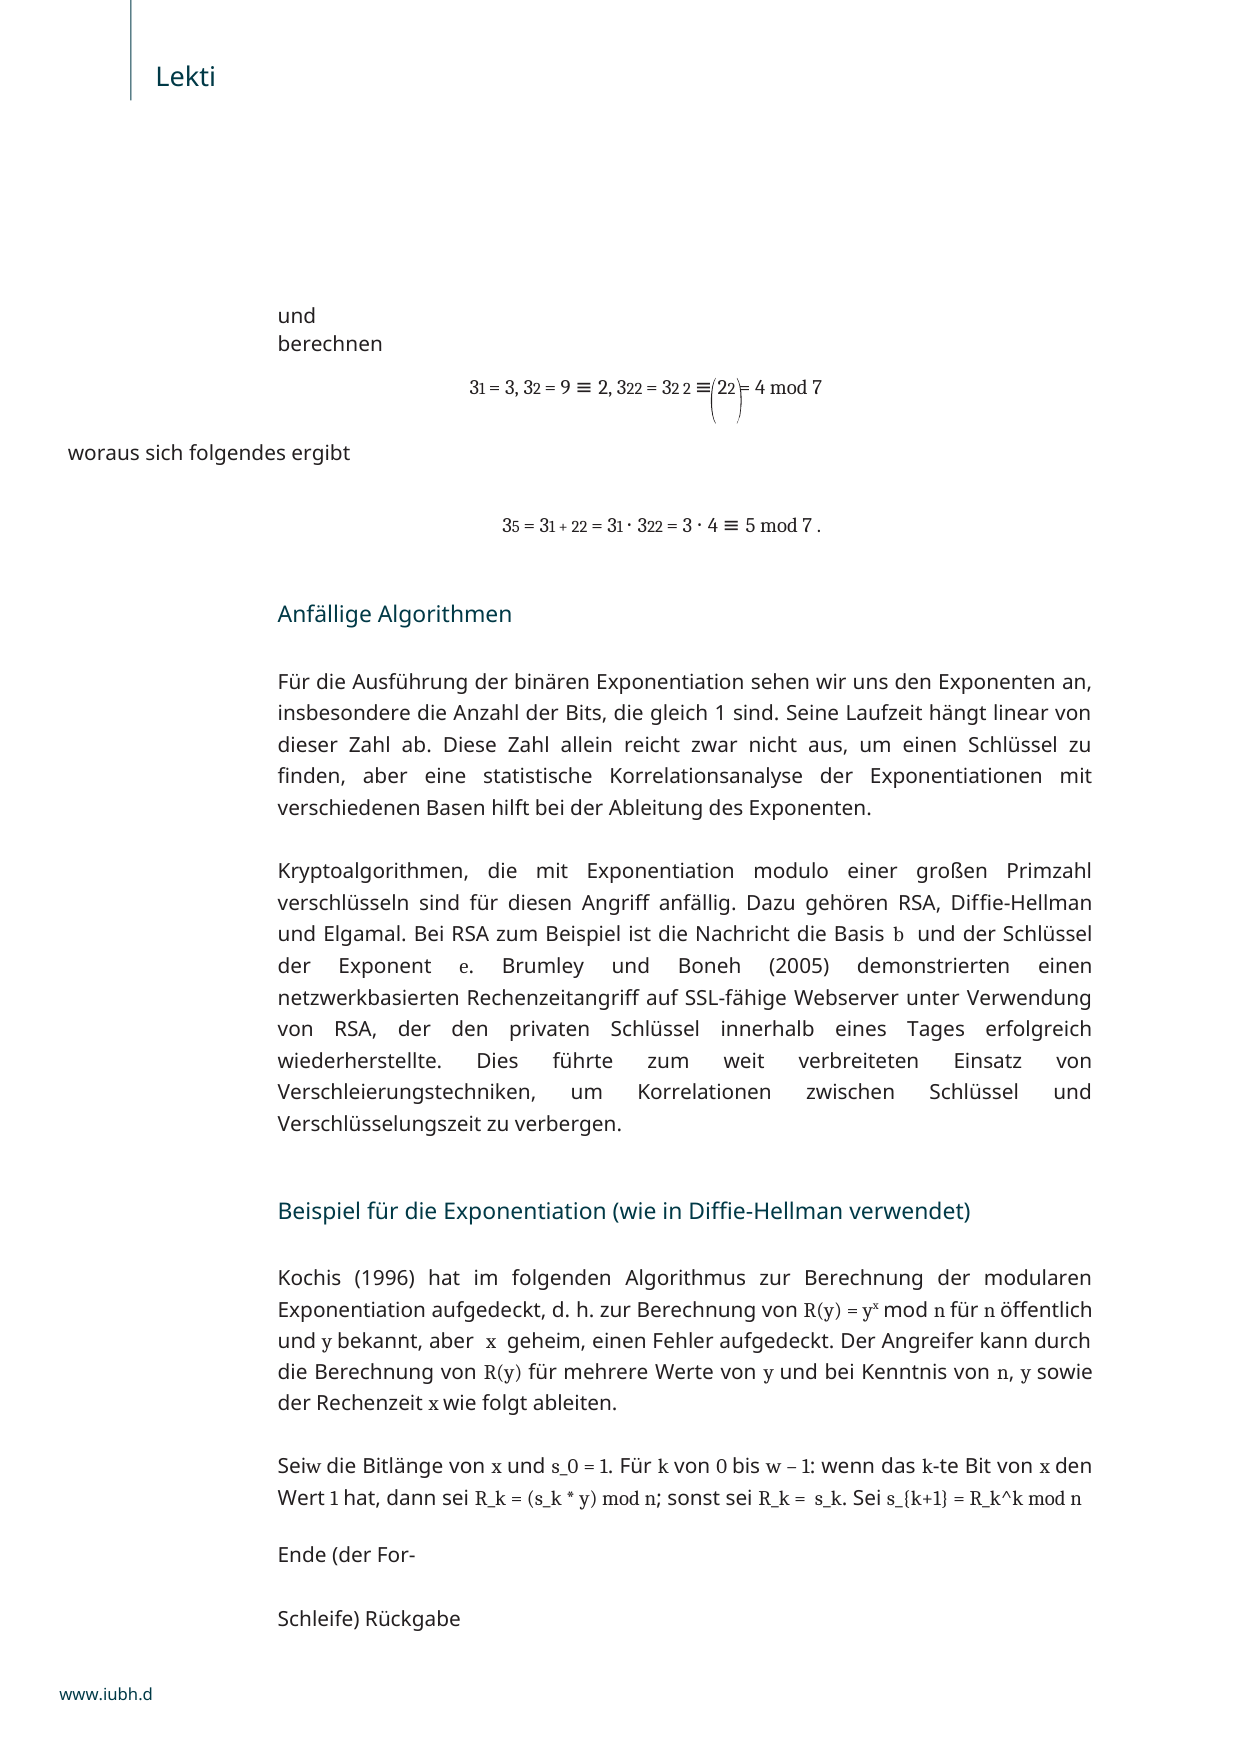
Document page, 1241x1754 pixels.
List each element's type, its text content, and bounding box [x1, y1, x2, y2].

subtitle Beispiel für die Exponentiation (wie in Difﬁe-Hellman verwendet) [277, 1195, 1215, 1226]
text und berechnen [277, 301, 402, 358]
text Für die Ausführung der binären Exponentiation sehen wir uns den Exponenten an, insbesondere die Anzahl der Bits, die gleich 1 sind. Seine Laufzeit hängt linear von dieser Zahl ab. Diese Zahl allein reicht zwar nicht aus, um einen Schlüssel zu finden, aber eine statistische Korrelationsanalyse der Exponentiationen mit verschiedenen Basen hilft bei der Ableitung des Exponenten. [277, 667, 1093, 822]
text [277, 1541, 495, 1632]
subtitle Anfällige Algorithmen [277, 598, 1215, 629]
text 31 = 3, 32 = 9 ≡ 2, 322 = 32 2 ≡ 22 = 4 mod 7 [469, 372, 1215, 401]
text Kryptoalgorithmen, die mit Exponentiation modulo einer großen Primzahl verschlüsseln sind für diesen Angriff anfällig. Dazu gehören RSA, Difﬁe-Hellman und Elgamal. Bei RSA zum Beispiel ist die Nachricht die Basis b und der Schlüssel der Exponent e. Brumley und Boneh (2005) demonstrierten einen netzwerkbasierten Rechenzeitangriff auf SSL-fähige Webserver unter Verwendung von RSA, der den privaten Schlüssel innerhalb eines Tages erfolgreich wiederherstellte. Dies führte zum weit verbreiteten Einsatz von Verschleierungstechniken, um Korrelationen zwischen Schlüssel und Verschlüsselungszeit zu verbergen. [277, 856, 1093, 1137]
text Seiw die Bitlänge von x und s_0 = 1. Für k von 0 bis w – 1: wenn das k-te Bit von x den Wert 1 hat, dann sei R_k = (s_k * y) mod n; sonst sei R_k = s_k. Sei s_{k+1} = R_k^k mod n [277, 1451, 1093, 1511]
text 35 = 31 + 22 = 31 · 322 = 3 · 4 ≡ 5 mod 7 . [502, 510, 1215, 538]
picture [128, 1687, 132, 1700]
text Kochis (1996) hat im folgenden Algorithmus zur Berechnung der modularen Exponentiation aufgedeckt, d. h. zur Berechnung von R(y) = yx mod n für n öffentlich und y bekannt, aber x geheim, einen Fehler aufgedeckt. Der Angreifer kann durch die Berechnung von R(y) für mehrere Werte von y und bei Kenntnis von n, y sowie der Rechenzeit x wie folgt ableiten. [277, 1263, 1093, 1417]
text woraus sich folgendes ergibt [48, 438, 350, 466]
